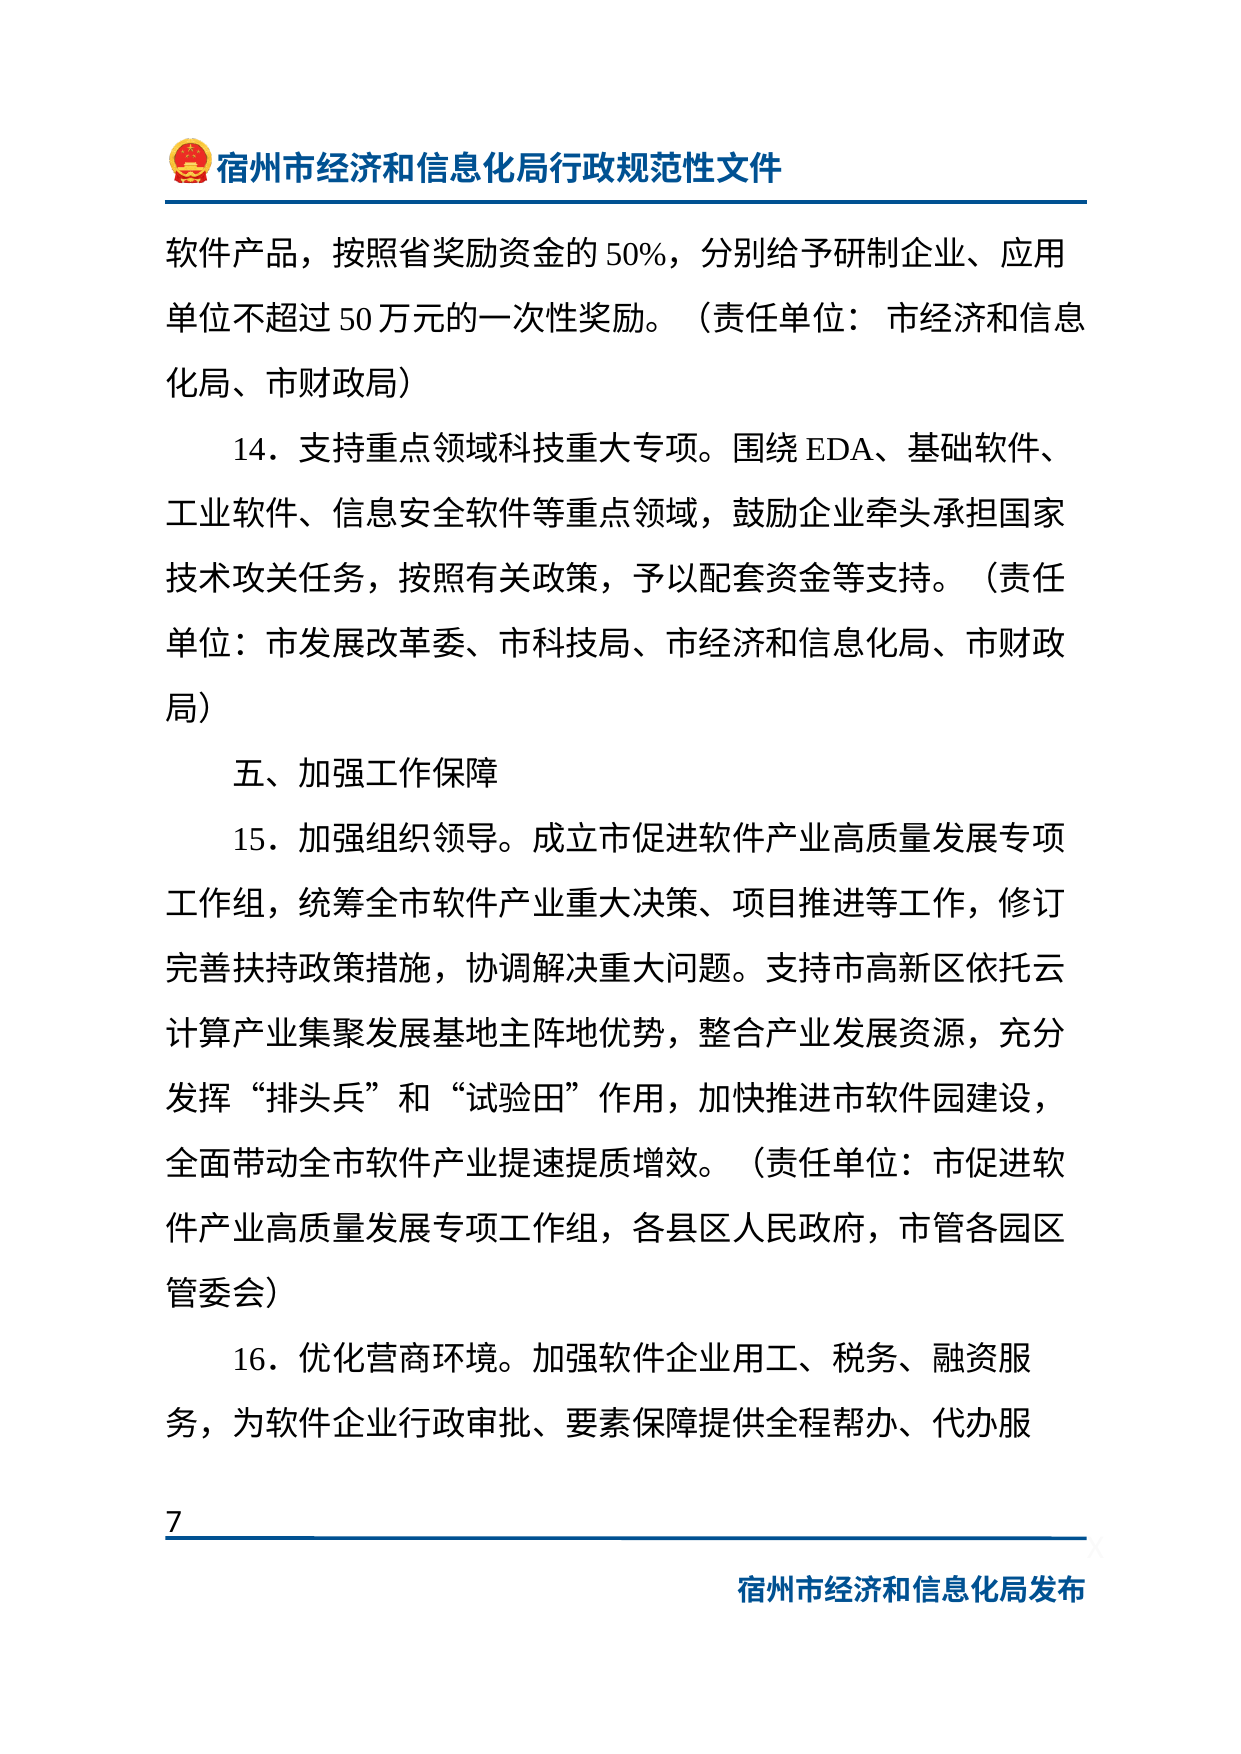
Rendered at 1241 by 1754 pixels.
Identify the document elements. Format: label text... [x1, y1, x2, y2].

text 16．优化营商环境。加强软件企业用工、税务、融资服务，为软件企业行政审批、要素保障提供全程帮办、代办服务，开展“一对一”个性化、专业化、差异化服务，提高办事效率，认真解决企业诉求，全面提升营商环境。（责任单位：市税务局、市发改委、市市场监管局、市人力资源社会保障局、市文化旅游局、市地方金融监管局） [165, 1324, 1087, 1454]
text 五、加强工作保障 [165, 739, 1087, 804]
text 14．支持重点领域科技重大专项。围绕EDA、基础软件、工业软件、信息安全软件等重点领域，鼓励企业牵头承担国家技术攻关任务，按照有关政策，予以配套资金等支持。（责任单位：市发展改革委、市科技局、市经济和信息化局、市财政局） [165, 414, 1087, 739]
text 13．培育“首版次”软件。对经认定的安徽省“首版次”软件产品，按照省奖励资金的50%，分别给予研制企业、应用单位不超过50万元的一次性奖励。（责任单位： 市经济和信息化局、市财政局） [165, 219, 1087, 414]
picture [165, 136, 216, 187]
text 15．加强组织领导。成立市促进软件产业高质量发展专项工作组，统筹全市软件产业重大决策、项目推进等工作，修订完善扶持政策措施，协调解决重大问题。支持市高新区依托云计算产业集聚发展基地主阵地优势，整合产业发展资源，充分发挥“排头兵”和“试验田”作用，加快推进市软件园建设，全面带动全市软件产业提速提质增效。（责任单位：市促进软件产业高质量发展专项工作组，各县区人民政府，市管各园区管委会） [165, 804, 1087, 1324]
